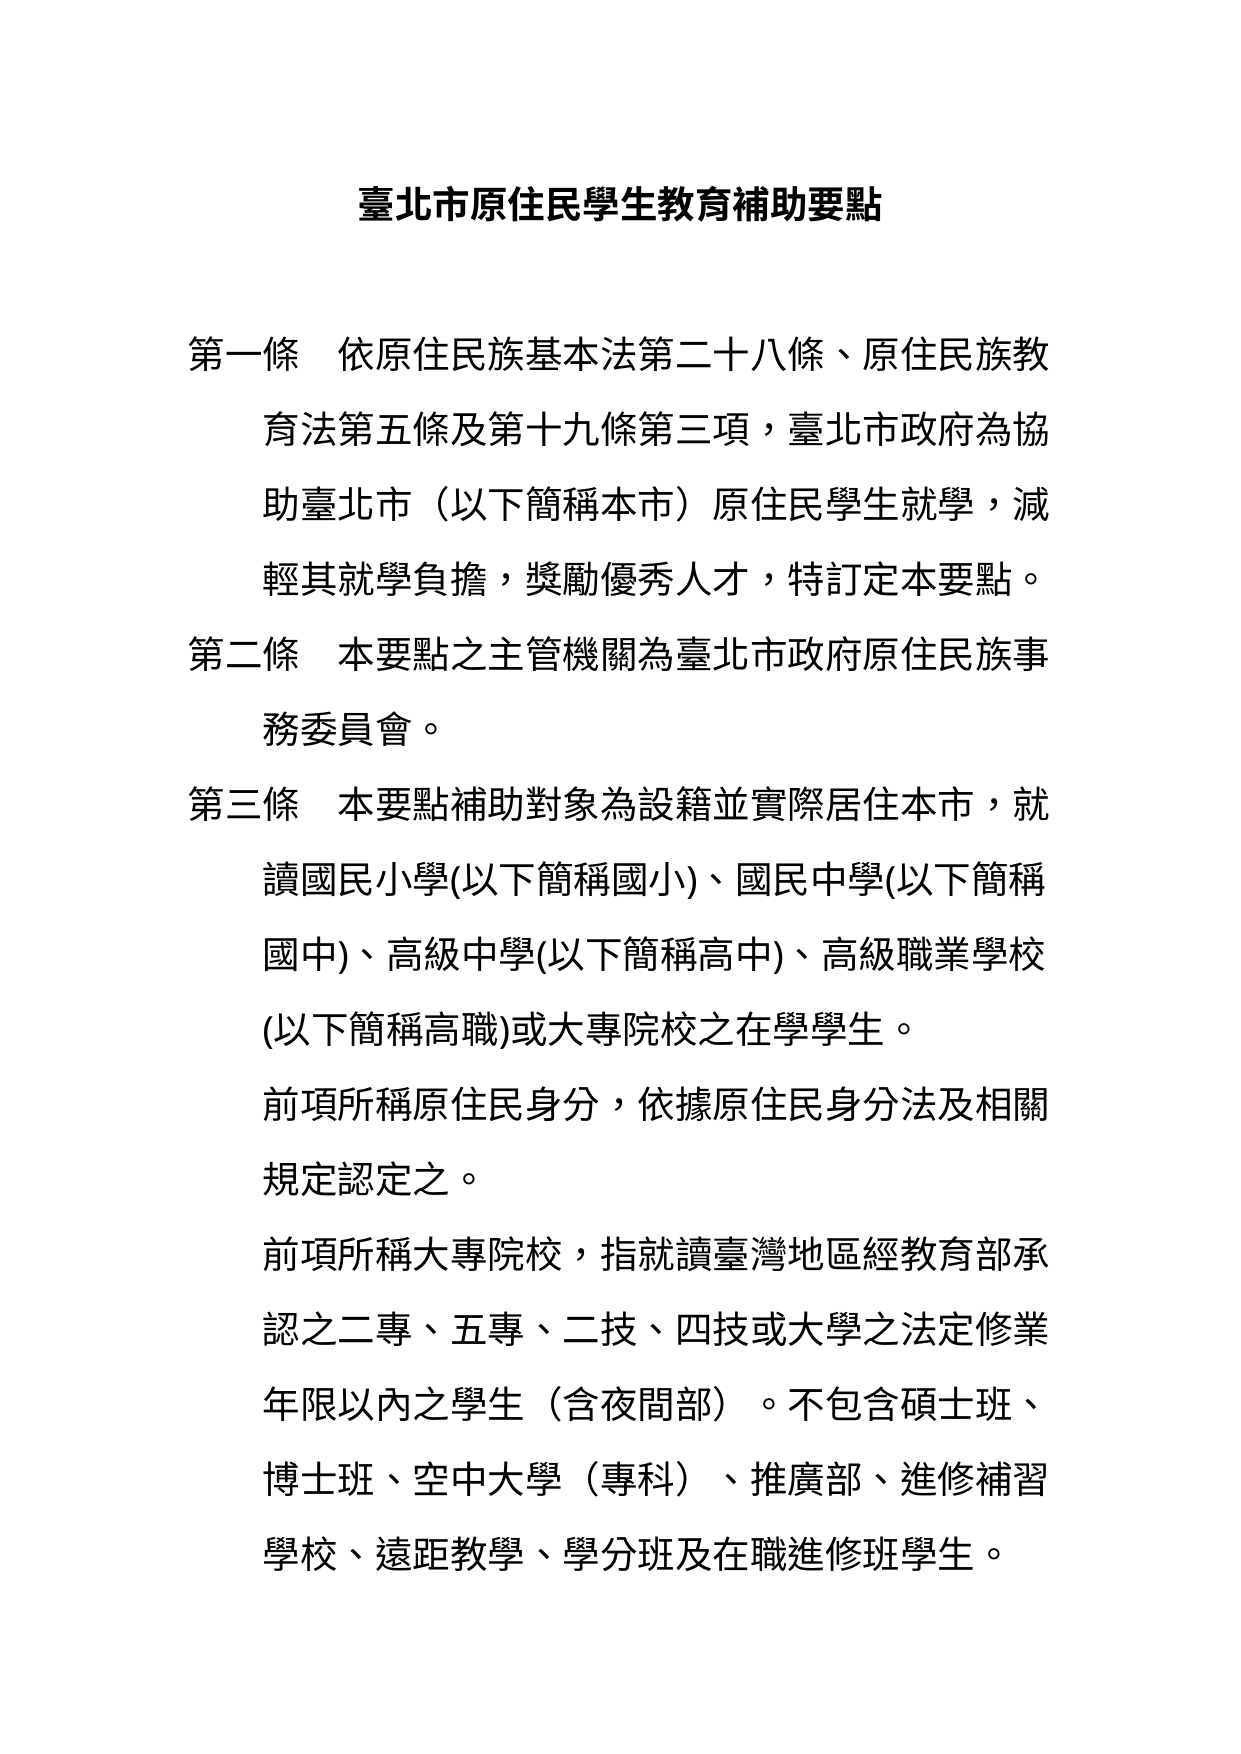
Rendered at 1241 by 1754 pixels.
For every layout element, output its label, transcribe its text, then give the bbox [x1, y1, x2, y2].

list 本要點之主管機關為臺北市政府原住民族事務委員會。 [187, 614, 1053, 764]
text 前項所稱大專院校，指就讀臺灣地區經教育部承認之二專、五專、二技、四技或大學之法定修業年限以內之學生（含夜間部）。不包含碩士班、博士班、空中大學（專科）、推廣部、進修補習學校、遠距教學、學分班及在職進修班學生。 [262, 1214, 1053, 1589]
list 依原住民族基本法第二十八條、原住民族教育法第五條及第十九條第三項，臺北市政府為協助臺北市（以下簡稱本市）原住民學生就學，減輕其就學負擔，獎勵優秀人才，特訂定本要點。 [187, 314, 1053, 614]
list 本要點補助對象為設籍並實際居住本市，就讀國民小學(以下簡稱國小)、國民中學(以下簡稱國中)、高級中學(以下簡稱高中)、高級職業學校(以下簡稱高職)或大專院校之在學學生。 [187, 764, 1053, 1064]
text 前項所稱原住民身分，依據原住民身分法及相關規定認定之。 [262, 1064, 1053, 1214]
text 臺北市原住民學生教育補助要點 [187, 164, 1053, 239]
